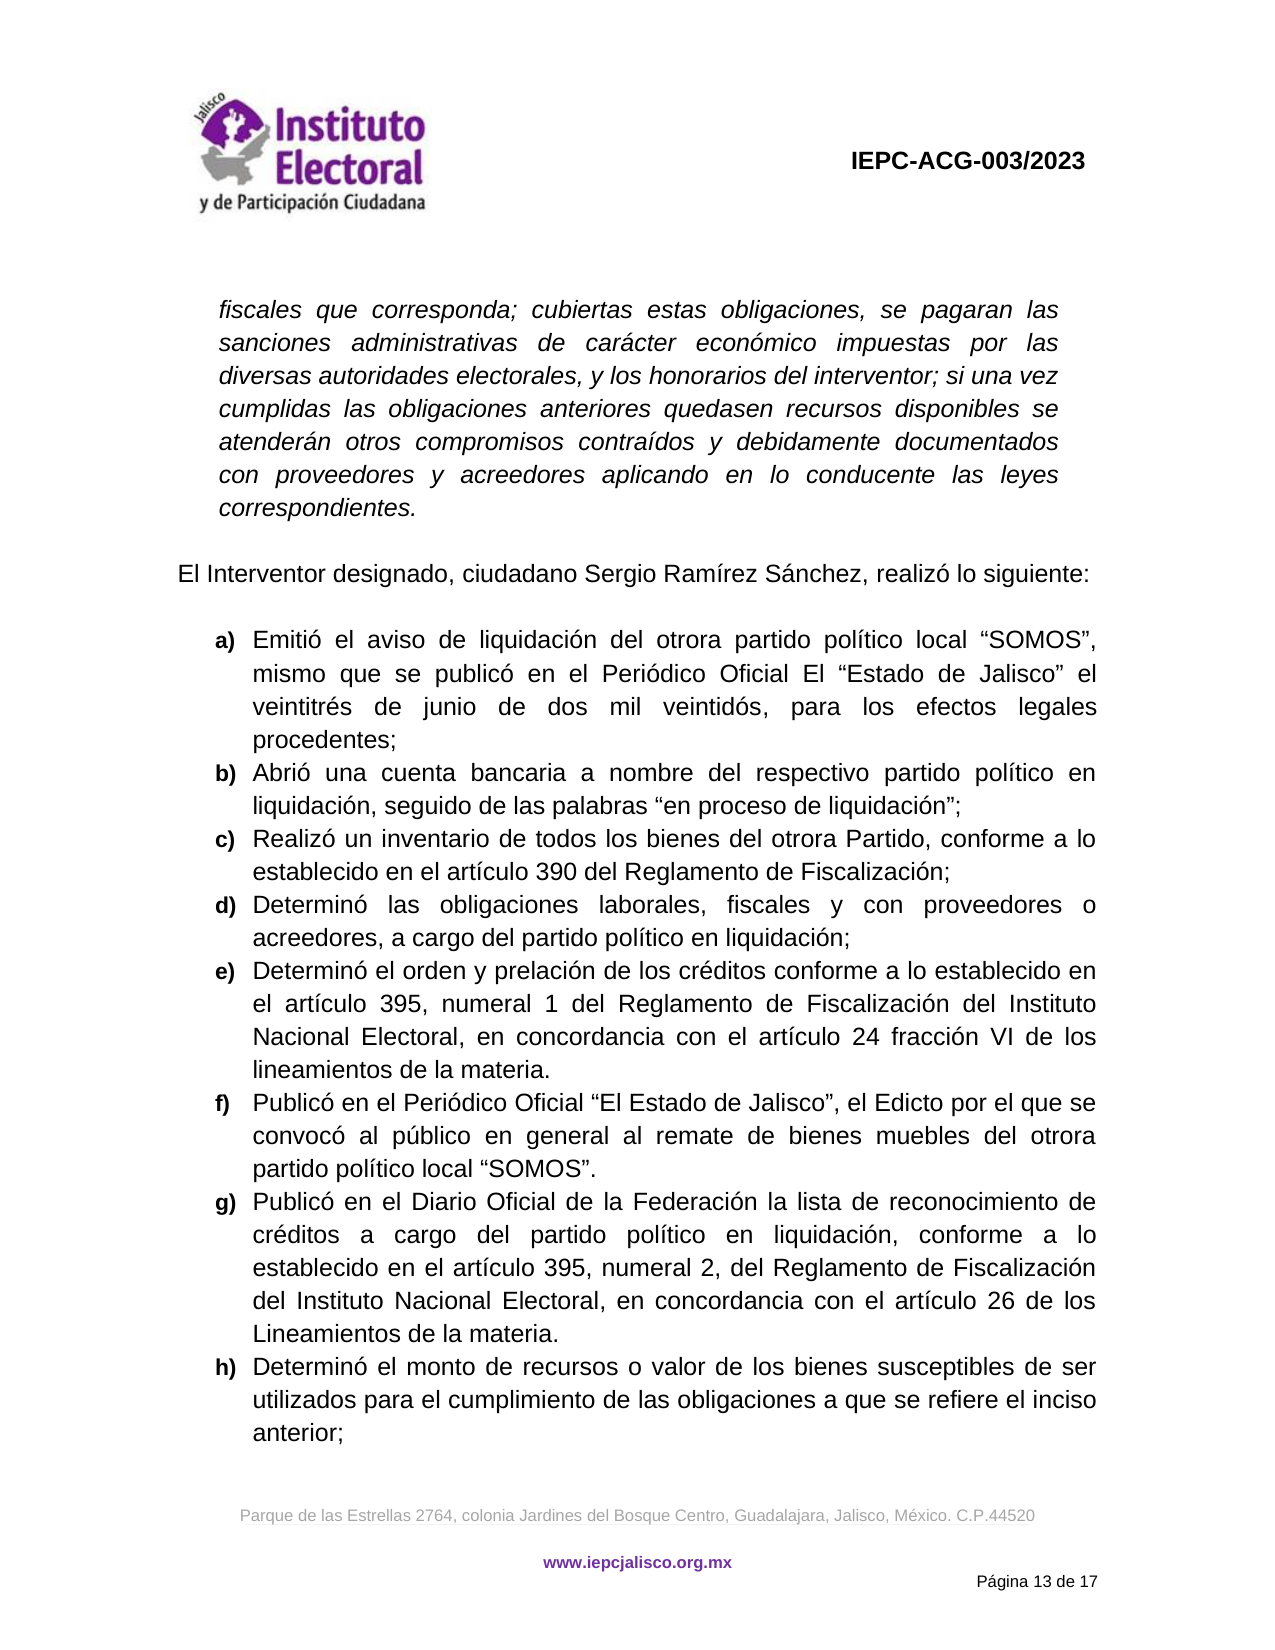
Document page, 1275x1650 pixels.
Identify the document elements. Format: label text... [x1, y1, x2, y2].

list Publicó en el Periódico Oficial “El Estado de Jalisco”, el Edicto por el que se convocó al público en general al remate de bienes muebles del otrora partido político local “SOMOS”. [215, 1088, 1098, 1183]
picture [188, 88, 433, 225]
list Abrió una cuenta bancaria a nombre del respectivo partido político en liquidación, seguido de las palabras “en proceso de liquidación”; [215, 758, 1098, 819]
list Determinó las obligaciones laborales, fiscales y con proveedores o acreedores, a cargo del partido político en liquidación; [215, 890, 1098, 951]
list Publicó en el Diario Oficial de la Federación la lista de reconocimiento de créditos a cargo del partido político en liquidación, conforme a lo establecido en el artículo 395, numeral 2, del Reglamento de Fiscalización del Instituto Nacional Electoral, en concordancia con el artículo 26 de los Lineamientos de la materia. [215, 1187, 1098, 1348]
list Determinó el orden y prelación de los créditos conforme a lo establecido en el artículo 395, numeral 1 del Reglamento de Fiscalización del Instituto Nacional Electoral, en concordancia con el artículo 24 fracción VI de los lineamientos de la materia. [215, 956, 1098, 1083]
text El Interventor designado, ciudadano Sergio Ramírez Sánchez, realizó lo siguiente: [177, 559, 1098, 588]
list Determinó el monto de recursos o valor de los bienes susceptibles de ser utilizados para el cumplimiento de las obligaciones a que se refiere el inciso anterior; [215, 1352, 1098, 1447]
list Emitió el aviso de liquidación del otrora partido político local “SOMOS”, mismo que se publicó en el Periódico Oficial El “Estado de Jalisco” el veintitrés de junio de dos mil veintidós, para los efectos legales procedentes; [215, 626, 1098, 753]
list Realizó un inventario de todos los bienes del otrora Partido, conforme a lo establecido en el artículo 390 del Reglamento de Fiscalización; [215, 824, 1098, 885]
